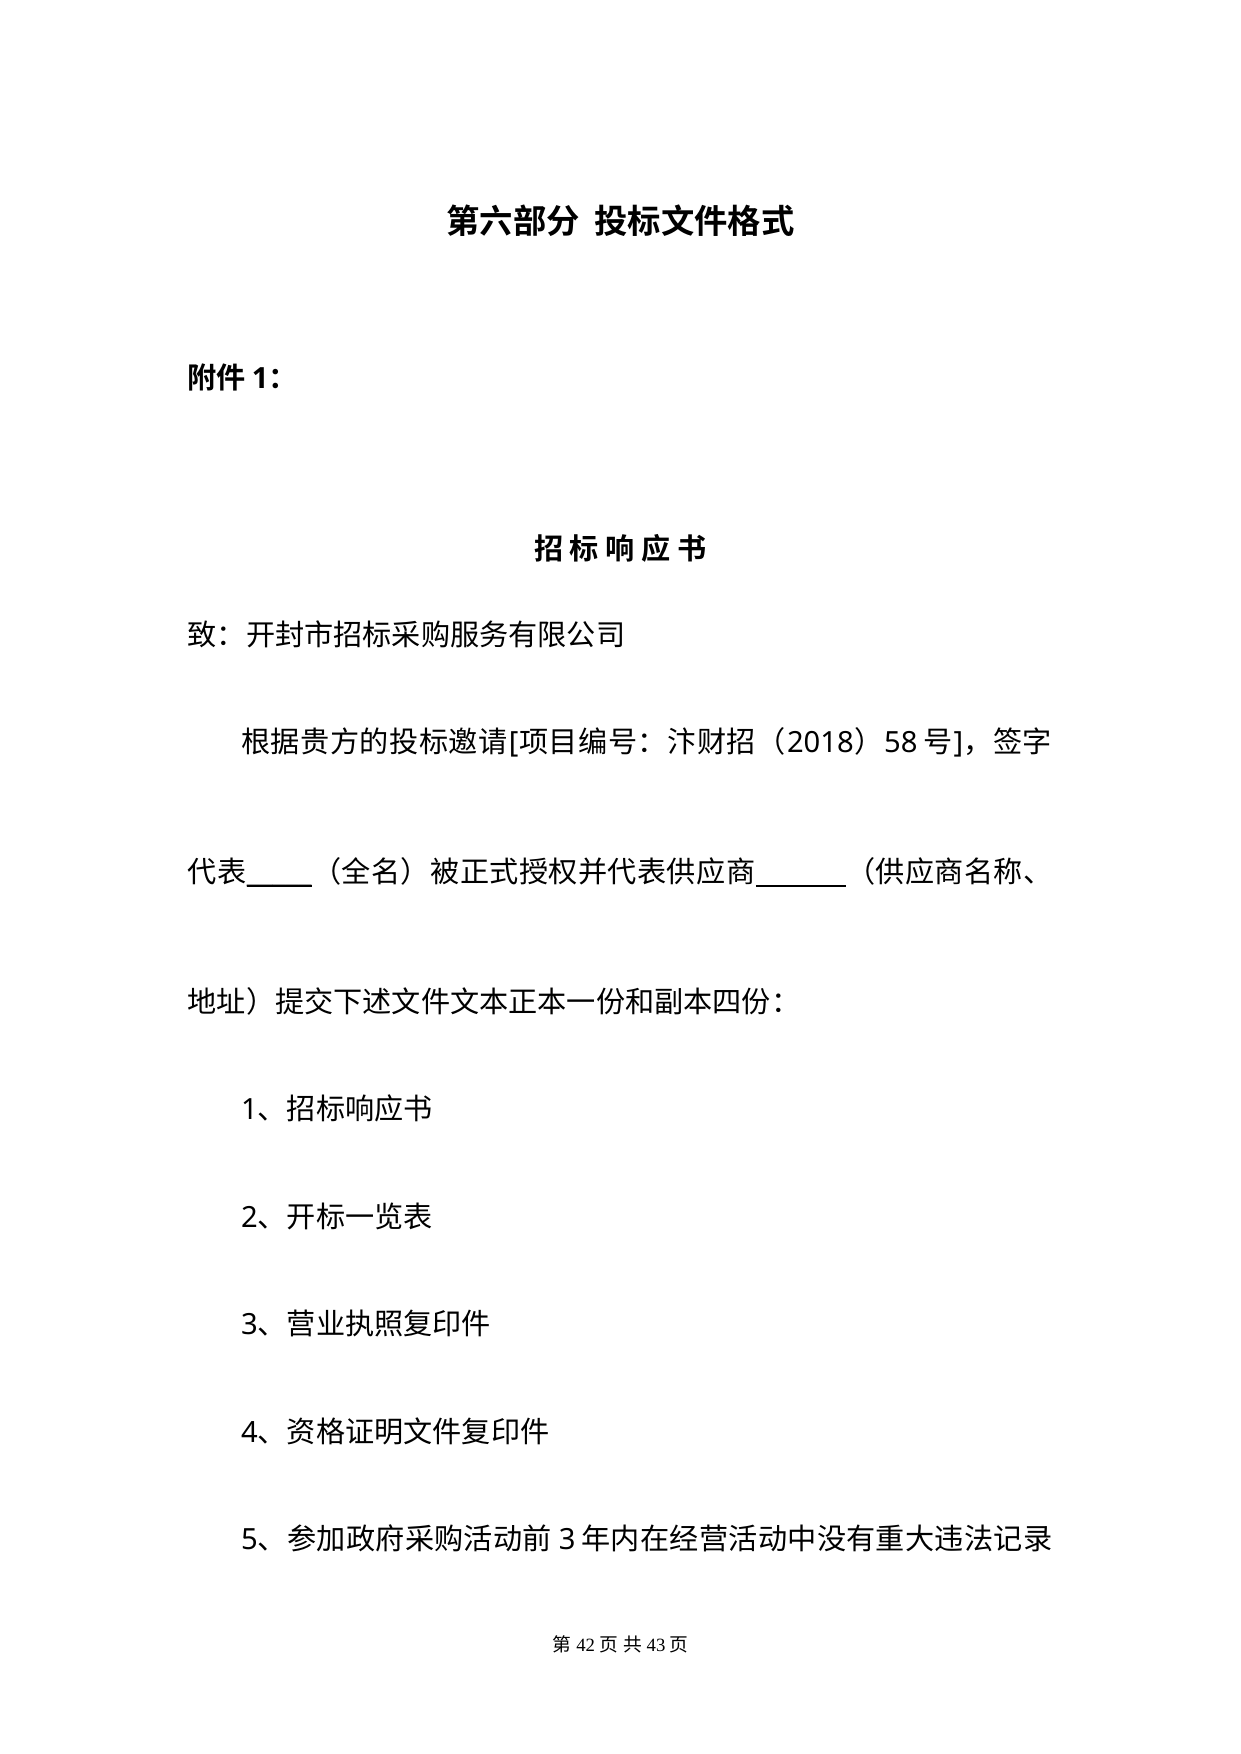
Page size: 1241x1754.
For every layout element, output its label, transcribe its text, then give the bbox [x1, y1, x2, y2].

text 招 标 响 应 书 [187, 514, 1053, 579]
subtitle 第六部分 投标文件格式 [187, 187, 1053, 252]
text 附件1： [187, 343, 1053, 408]
text 根据贵方的投标邀请[项目编号：汴财招（2018）58号]，签字代表_____（全名）被正式授权并代表供应商 （供应商名称、地址）提交下述文件文本正本一份和副本四份： [187, 707, 1053, 1032]
text 1、招标响应书 [187, 1075, 1053, 1140]
text 3、营业执照复印件 [187, 1289, 1053, 1354]
text 致：开封市招标采购服务有限公司 [187, 600, 1053, 665]
text 4、资格证明文件复印件 [187, 1397, 1053, 1462]
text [187, 1504, 1053, 1569]
text 2、开标一览表 [187, 1182, 1053, 1247]
